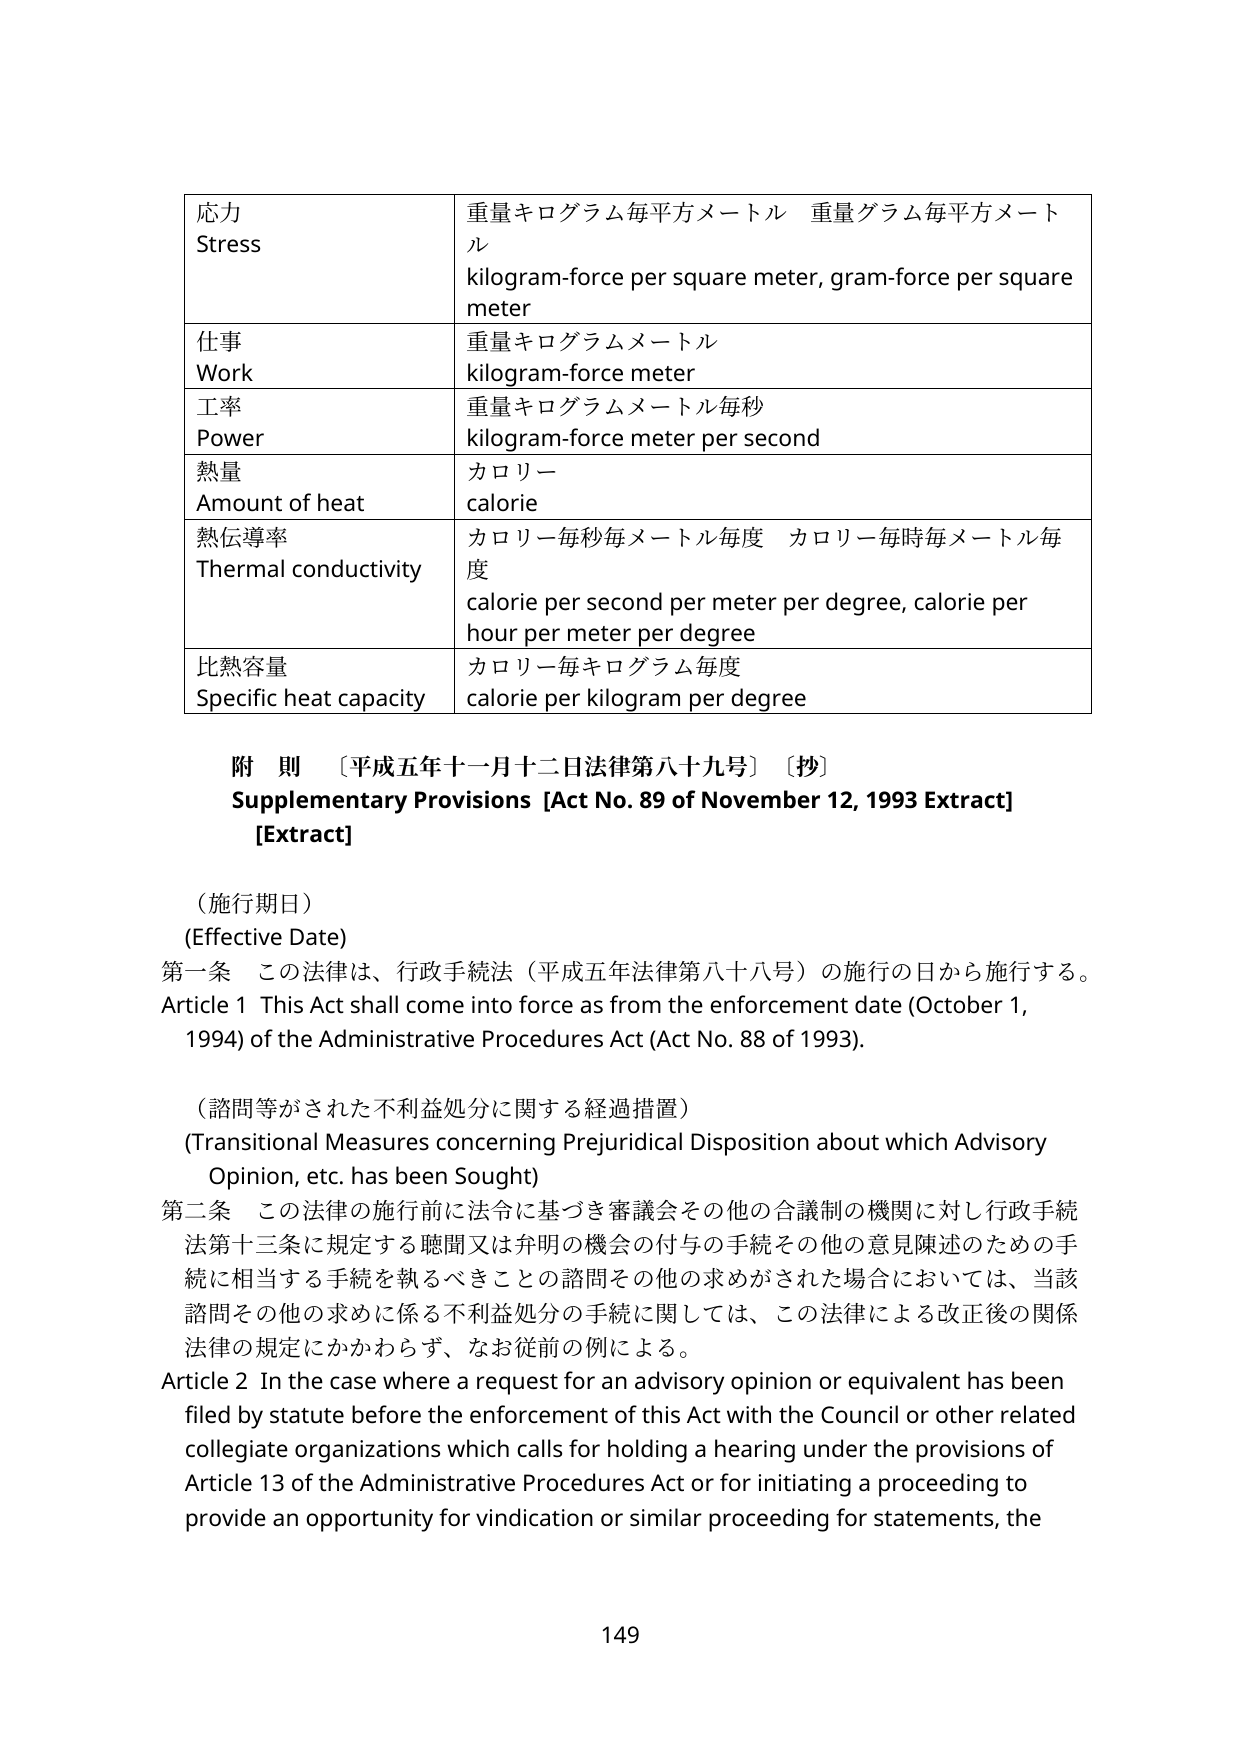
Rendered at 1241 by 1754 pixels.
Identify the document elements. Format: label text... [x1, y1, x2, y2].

text (Transitional Measures concerning Prejuridical Disposition about which Advisory Opinion, etc. has been Sought) [184, 1124, 1079, 1193]
table_cell 熱量 Amount of heat [185, 455, 454, 519]
table_cell カロリー毎キログラム毎度 calorie per kilogram per degree [455, 649, 1091, 713]
table_cell 工率 Power [185, 389, 454, 453]
table_cell カロリー calorie [455, 455, 1091, 519]
text （施行期日） [184, 885, 1079, 919]
table_cell 比熱容量 Specific heat capacity [185, 649, 454, 713]
table_cell カロリー毎秒毎メートル毎度 カロリー毎時毎メートル毎度 calorie per second per meter per degree, calorie per hour per meter per degree [455, 520, 1091, 648]
text (Effective Date) [184, 919, 1079, 953]
text 第一条 この法律は、行政手続法（平成五年法律第八十八号）の施行の日から施行する。 [161, 953, 1079, 988]
table_cell 応力 Stress [185, 195, 454, 323]
table_cell 重量キログラムメートル毎秒 kilogram-force meter per second [455, 389, 1091, 453]
text 第二条 この法律の施行前に法令に基づき審議会その他の合議制の機関に対し行政手続法第十三条に規定する聴聞又は弁明の機会の付与の手続その他の意見陳述のための手続に相当する手続を執るべきことの諮問その他の求めがされた場合においては、当該諮問その他の求めに係る不利益処分の手続に関しては、この法律による改正後の関係法律の規定にかかわらず、なお従前の例による。 [161, 1193, 1079, 1363]
text （諮問等がされた不利益処分に関する経過措置） [184, 1090, 1079, 1124]
table_cell 仕事 Work [185, 324, 454, 388]
table_cell 熱伝導率 Thermal conductivity [185, 520, 454, 648]
text Article 1 This Act shall come into force as from the enforcement date (October 1, 1994) of the Administrative Procedures Act (Act No. 88 of 1993). [161, 988, 1079, 1056]
text 附 則 〔平成五年十一月十二日法律第八十九号〕〔抄〕 [230, 748, 1079, 783]
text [161, 1363, 1079, 1534]
table_cell 重量キログラムメートル kilogram-force meter [455, 324, 1091, 388]
text Supplementary Provisions [Act No. 89 of November 12, 1993 Extract] [Extract] [230, 783, 1079, 851]
table_cell 重量キログラム毎平方メートル 重量グラム毎平方メートル kilogram-force per square meter, gram-force per square meter [455, 195, 1091, 323]
